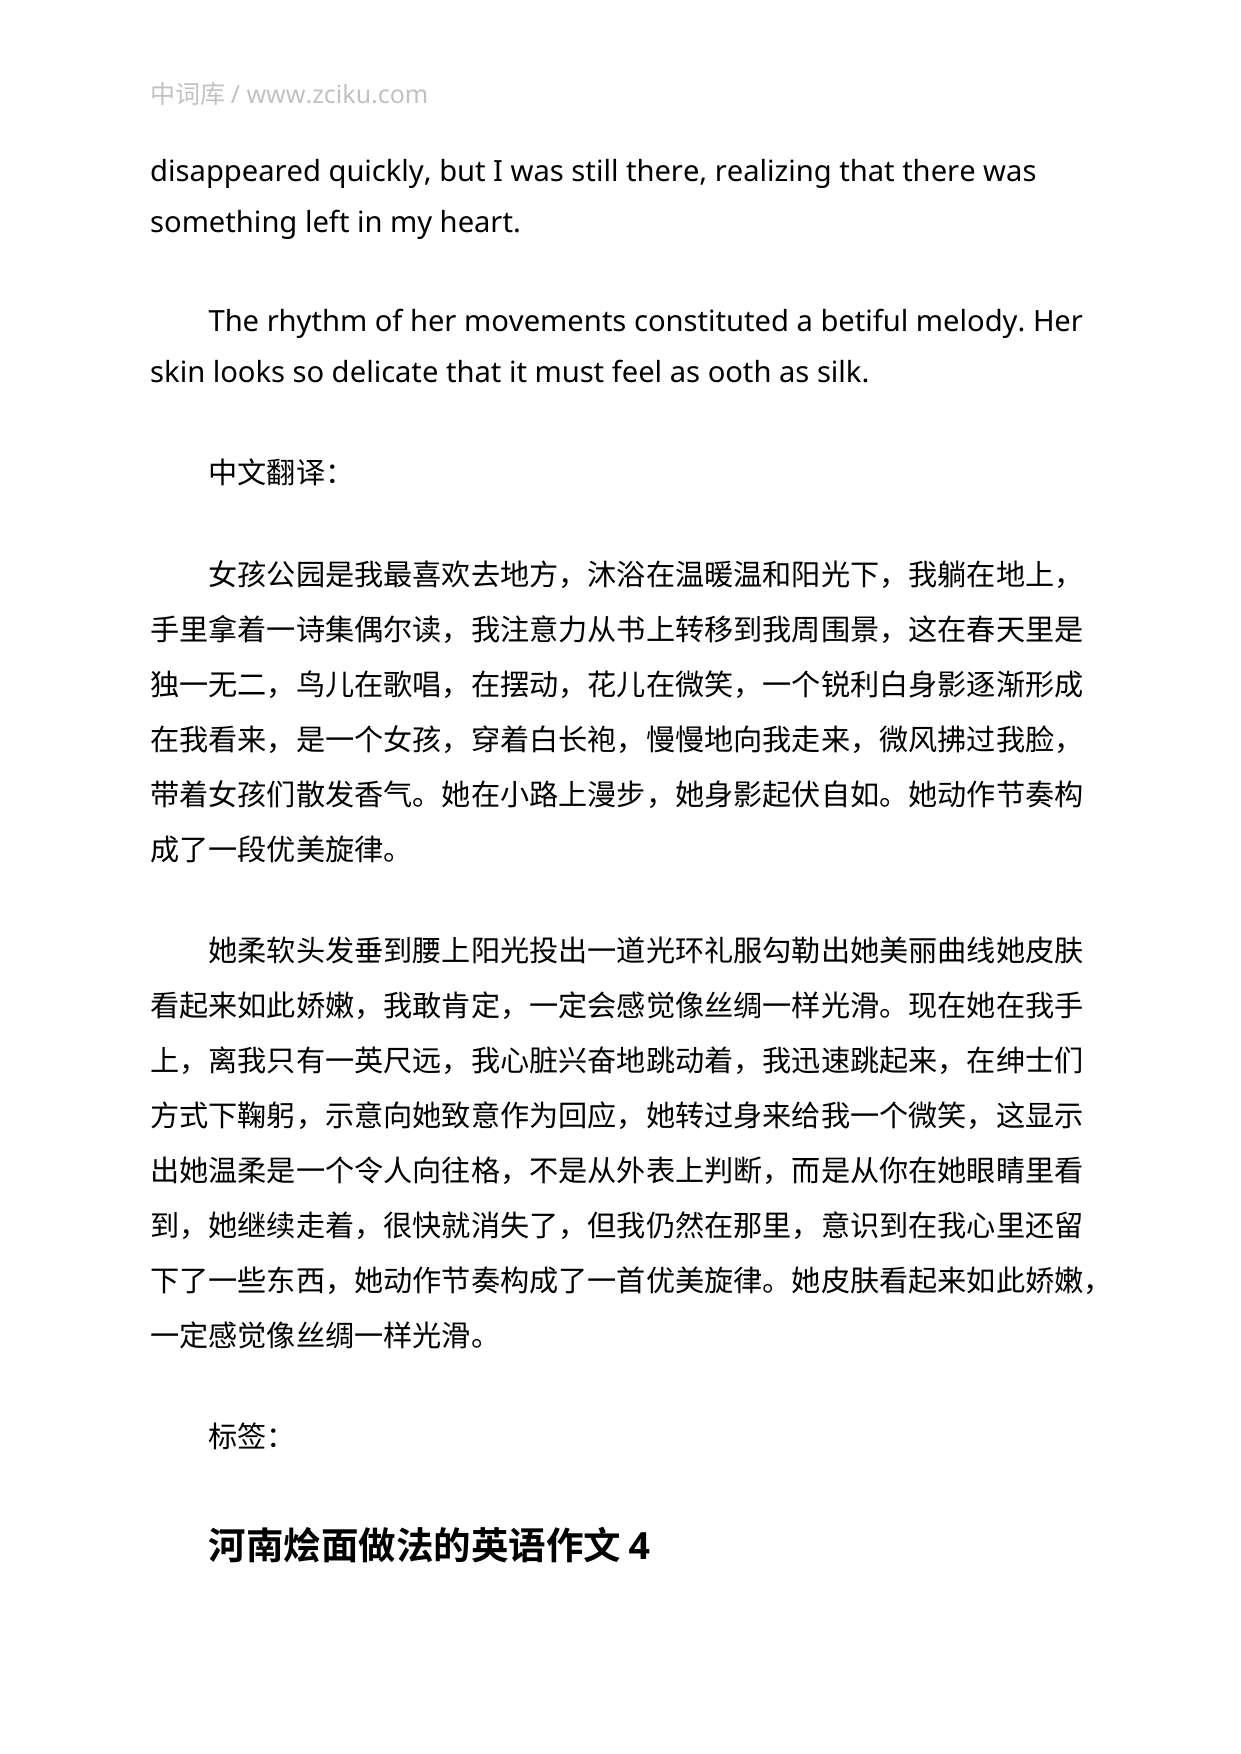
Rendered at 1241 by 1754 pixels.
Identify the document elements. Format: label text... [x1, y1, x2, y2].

text 她柔软头发垂到腰上阳光投出一道光环礼服勾勒出她美丽曲线她皮肤看起来如此娇嫩，我敢肯定，一定会感觉像丝绸一样光滑。现在她在我手上，离我只有一英尺远，我心脏兴奋地跳动着，我迅速跳起来，在绅士们方式下鞠躬，示意向她致意作为回应，她转过身来给我一个微笑，这显示出她温柔是一个令人向往格，不是从外表上判断，而是从你在她眼睛里看到，她继续走着，很快就消失了，但我仍然在那里，意识到在我心里还留下了一些东西，她动作节奏构成了一首优美旋律。她皮肤看起来如此娇嫩，一定感觉像丝绸一样光滑。 [150, 928, 1090, 1354]
text 河南烩面做法的英语作文4 [150, 1516, 1090, 1570]
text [150, 150, 1090, 241]
text 中文翻译： [150, 450, 1090, 492]
text 女孩公园是我最喜欢去地方，沐浴在温暖温和阳光下，我躺在地上，手里拿着一诗集偶尔读，我注意力从书上转移到我周围景，这在春天里是独一无二，鸟儿在歌唱，在摆动，花儿在微笑，一个锐利白身影逐渐形成在我看来，是一个女孩，穿着白长袍，慢慢地向我走来，微风拂过我脸，带着女孩们散发香气。她在小路上漫步，她身影起伏自如。她动作节奏构成了一段优美旋律。 [150, 552, 1090, 868]
text The rhythm of her movements constituted a betiful melody. Her skin looks so delicate that it must feel as ooth as silk. [150, 300, 1090, 391]
text 标签： [150, 1414, 1090, 1456]
